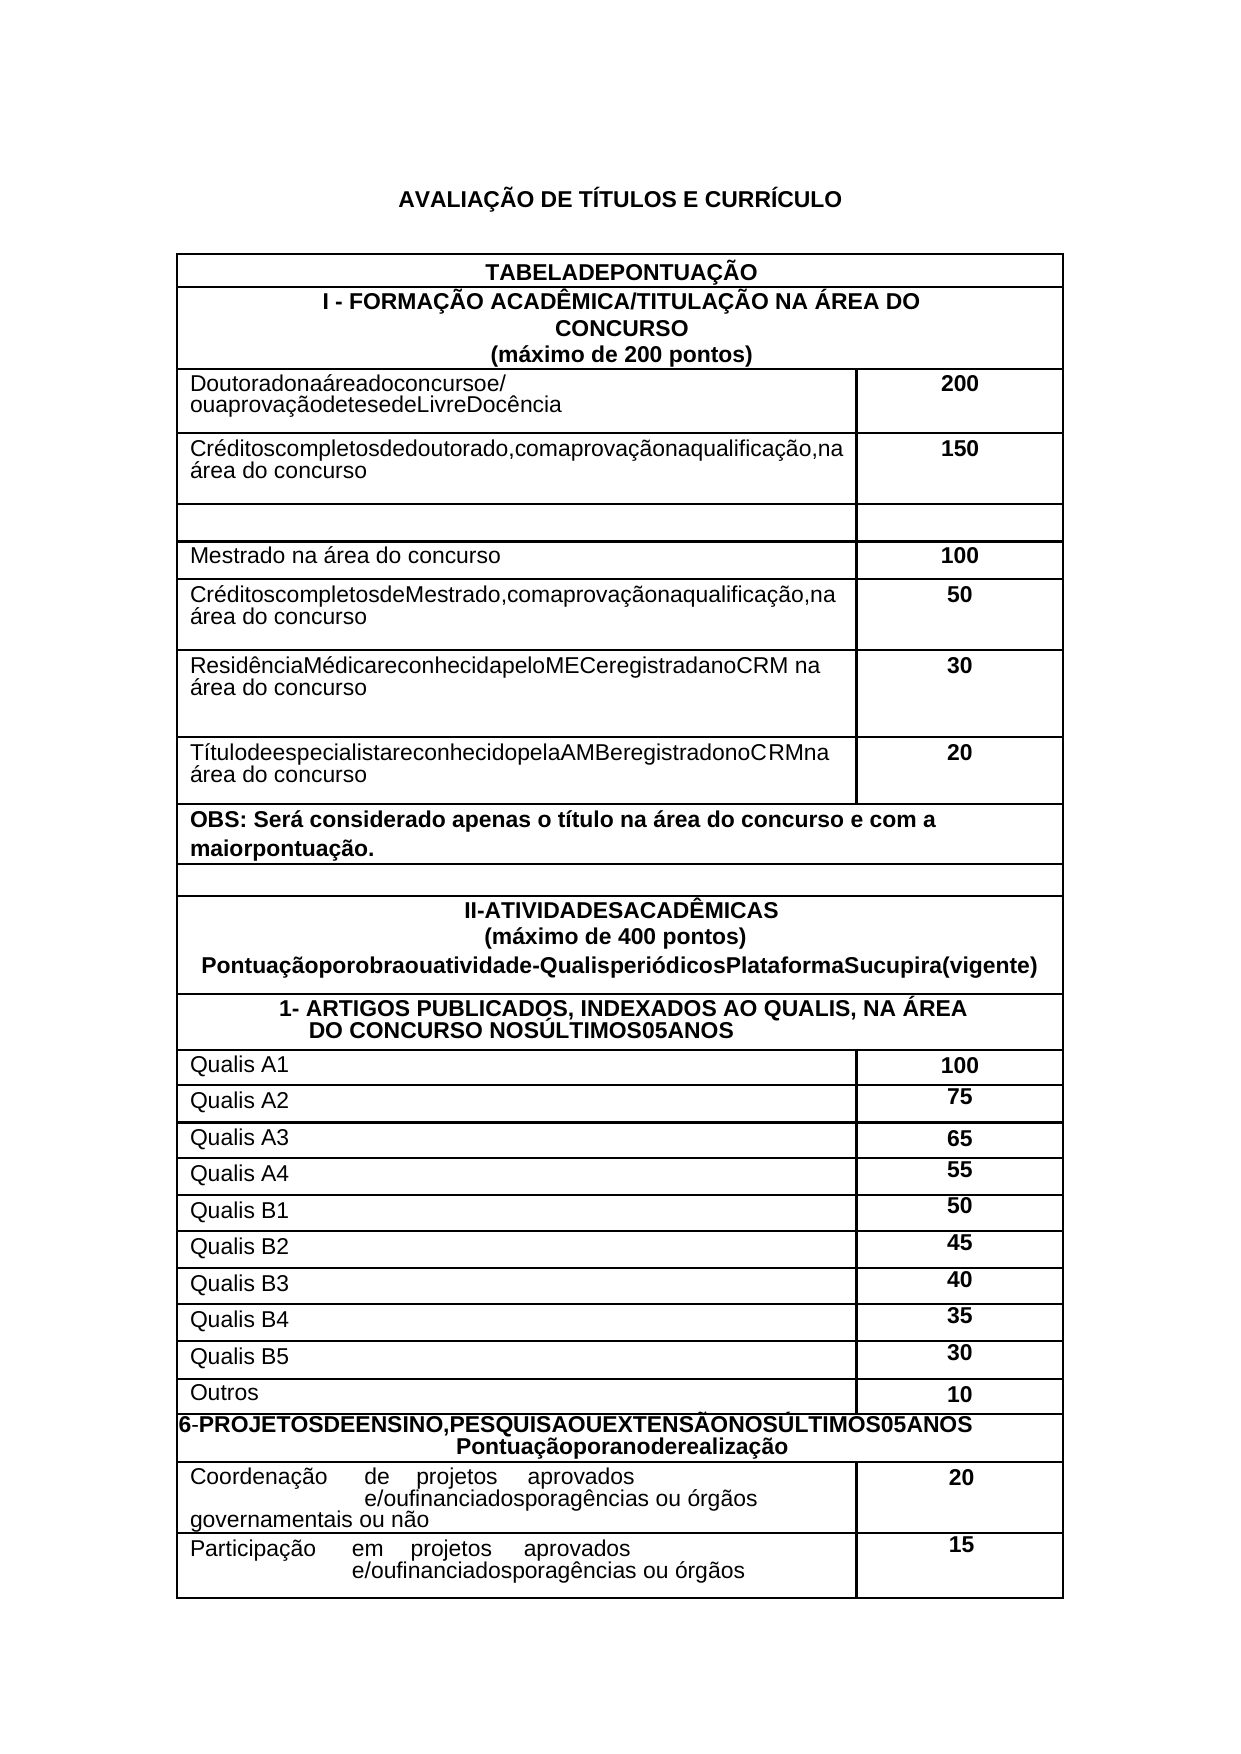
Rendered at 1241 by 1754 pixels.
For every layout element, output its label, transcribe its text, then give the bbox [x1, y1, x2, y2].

table_cell I - FORMAÇÃO ACADÊMICA/TITULAÇÃO NA ÁREA DO CONCURSO (máximo de 200 pontos) [178, 288, 1062, 368]
table_cell 40 [858, 1269, 1062, 1302]
table_cell 10 [858, 1380, 1062, 1413]
table_header TABELADEPONTUAÇÃO [178, 255, 1062, 286]
table_cell 30 [858, 1342, 1062, 1377]
table_cell 30 [858, 651, 1062, 736]
table_cell ResidênciaMédicareconhecidapeloMECeregistradanoCRM na área do concurso [178, 651, 855, 736]
table_cell 65 [858, 1124, 1062, 1157]
table_cell Qualis A4 [178, 1159, 855, 1194]
table_cell Qualis B5 [178, 1342, 855, 1377]
table_cell Qualis A3 [178, 1124, 855, 1157]
table_cell 15 [858, 1534, 1062, 1597]
table_cell 20 [858, 738, 1062, 803]
table_cell Qualis B3 [178, 1269, 855, 1302]
text AVALIAÇÃO DE TÍTULOS E CURRÍCULO [177, 186, 1063, 213]
table_cell II-ATIVIDADESACADÊMICAS (máximo de 400 pontos) Pontuaçãoporobraouatividade-QualisperiódicosPlataformaSucupira(vigente) [178, 897, 1062, 992]
table_cell 1- ARTIGOS PUBLICADOS, INDEXADOS AO QUALIS, NA ÁREA DO CONCURSO NOSÚLTIMOS05ANOS [178, 995, 1062, 1048]
table_cell Qualis B1 [178, 1196, 855, 1230]
table_cell 35 [858, 1305, 1062, 1340]
table_cell Outros [178, 1380, 855, 1413]
table_cell 100 [858, 1051, 1062, 1084]
table_cell Qualis A1 [178, 1051, 855, 1084]
table_cell [178, 505, 855, 540]
table_cell 50 [858, 1196, 1062, 1230]
table_cell Coordenação de projetos aprovados e/oufinanciadosporagências ou órgãos governamentais ou não [178, 1463, 855, 1532]
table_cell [178, 1534, 855, 1597]
table_cell Qualis B2 [178, 1232, 855, 1267]
table_cell 150 [858, 434, 1062, 503]
table_cell 100 [858, 543, 1062, 578]
table_cell Créditoscompletosdedoutorado,comaprovaçãonaqualificação,na área do concurso [178, 434, 855, 503]
table_cell CréditoscompletosdeMestrado,comaprovaçãonaqualificação,na área do concurso [178, 580, 855, 649]
table_cell Mestrado na área do concurso [178, 543, 855, 578]
table_cell OBS: Será considerado apenas o título na área do concurso e com a maiorpontuação. [178, 805, 1062, 862]
table_cell Qualis B4 [178, 1305, 855, 1340]
table_cell Doutoradonaáreadoconcursoe/ouaprovaçãodetesedeLivreDocência [178, 370, 855, 432]
table_cell 200 [858, 370, 1062, 432]
table_cell 50 [858, 580, 1062, 649]
table_cell 55 [858, 1159, 1062, 1194]
table_cell [178, 865, 1062, 894]
table_cell Qualis A2 [178, 1086, 855, 1121]
table_cell 75 [858, 1086, 1062, 1121]
table_cell 20 [858, 1463, 1062, 1532]
table_cell 45 [858, 1232, 1062, 1267]
table_cell [858, 505, 1062, 540]
table_cell 6-PROJETOSDEENSINO,PESQUISAOUEXTENSÃONOSÚLTIMOS05ANOS Pontuaçãoporanoderealização [178, 1415, 1062, 1461]
table_cell TítulodeespecialistareconhecidopelaAMBeregistradonoCRMna área do concurso [178, 738, 855, 803]
